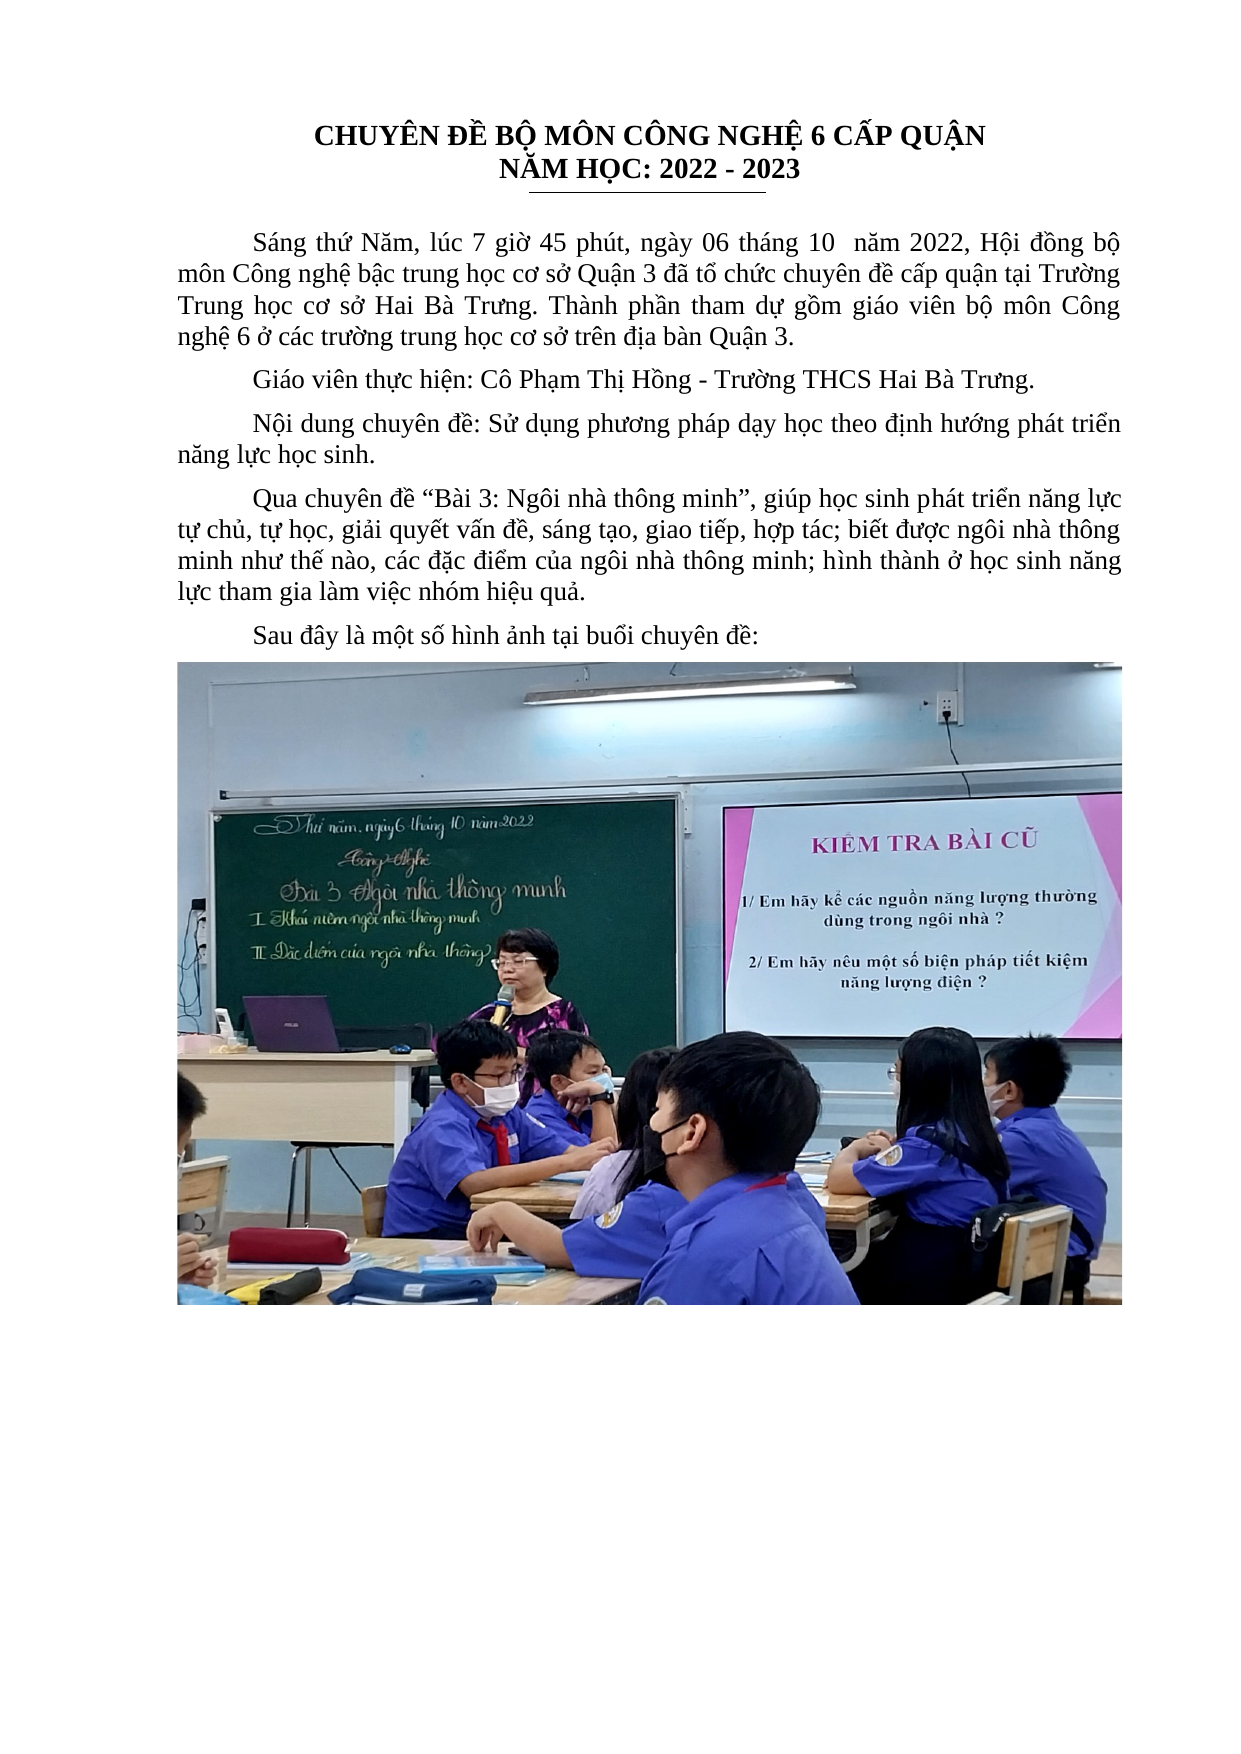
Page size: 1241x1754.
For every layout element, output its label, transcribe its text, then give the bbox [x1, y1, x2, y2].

text Giáo viên thực hiện: Cô Phạm Thị Hồng - Trường THCS Hai Bà Trưng. [177, 363, 1122, 395]
text Qua chuyên đề “Bài 3: Ngôi nhà thông minh”, giúp học sinh phát triển năng lực tự chủ, tự học, giải quyết vấn đề, sáng tạo, giao tiếp, hợp tác; biết được ngôi nhà thông minh như thế nào, các đặc điểm của ngôi nhà thông minh; hình thành ở học sinh năng lực tham gia làm việc nhóm hiệu quả. [177, 482, 1122, 607]
text Nội dung chuyên đề: Sử dụng phương pháp dạy học theo định hướng phát triển năng lực học sinh. [177, 407, 1122, 469]
text Sáng thứ Năm, lúc 7 giờ 45 phút, ngày 06 tháng 10 năm 2022, Hội đồng bộ môn Công nghệ bậc trung học cơ sở Quận 3 đã tổ chức chuyên đề cấp quận tại Trường Trung học cơ sở Hai Bà Trưng. Thành phần tham dự gồm giáo viên bộ môn Công nghệ 6 ở các trường trung học cơ sở trên địa bàn Quận 3. [177, 226, 1122, 351]
text NĂM HỌC: 2022 - 2023 [177, 152, 1122, 185]
picture [177, 662, 1123, 1305]
text Sau đây là một số hình ảnh tại buổi chuyên đề: [177, 619, 1122, 650]
text CHUYÊN ĐỀ BỘ MÔN CÔNG NGHỆ 6 CẤP QUẬN [177, 118, 1122, 152]
